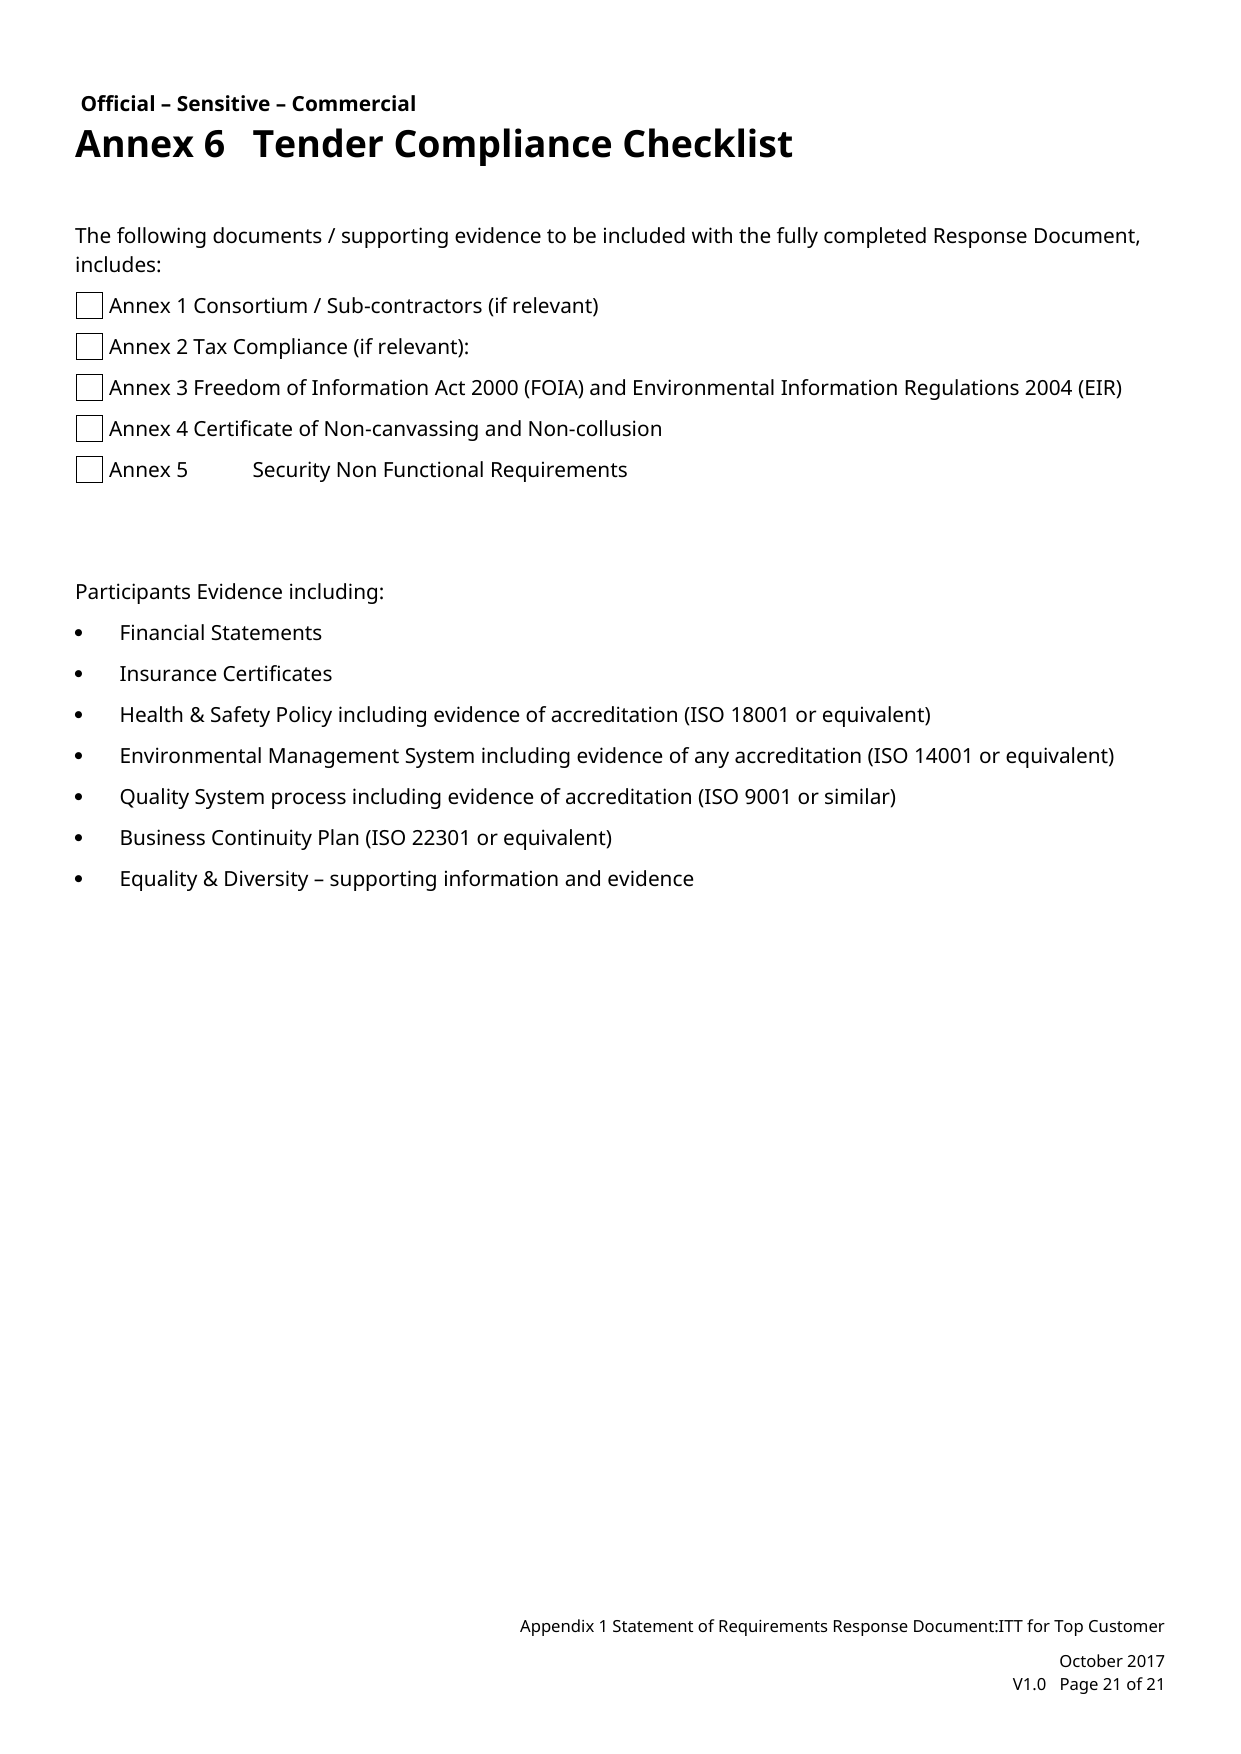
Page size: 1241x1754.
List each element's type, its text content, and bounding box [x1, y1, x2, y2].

text Participants Evidence including: [75, 577, 1165, 606]
text Financial Statements [75, 618, 1165, 647]
text Annex 5 Security Non Functional Requirements [75, 455, 1165, 483]
text Environmental Management System including evidence of any accreditation (ISO 14001 or equivalent) [75, 741, 1165, 770]
text The following documents / supporting evidence to be included with the fully completed Response Document, includes: [75, 222, 1165, 278]
text Business Continuity Plan (ISO 22301 or equivalent) [75, 823, 1165, 852]
text Annex 2 Tax Compliance (if relevant): [75, 332, 1165, 360]
subtitle Tender Compliance Checklist [75, 117, 1165, 168]
text Annex 3 Freedom of Information Act 2000 (FOIA) and Environmental Information Regulations 2004 (EIR) [75, 373, 1165, 401]
text Health & Safety Policy including evidence of accreditation (ISO 18001 or equivalent) [75, 700, 1165, 729]
text Annex 4 Certificate of Non-canvassing and Non-collusion [75, 414, 1165, 442]
text Equality & Diversity – supporting information and evidence [75, 864, 1165, 892]
text Insurance Certificates [75, 659, 1165, 688]
text Quality System process including evidence of accreditation (ISO 9001 or similar) [75, 782, 1165, 811]
text Annex 1 Consortium / Sub-contractors (if relevant) [75, 291, 1165, 319]
